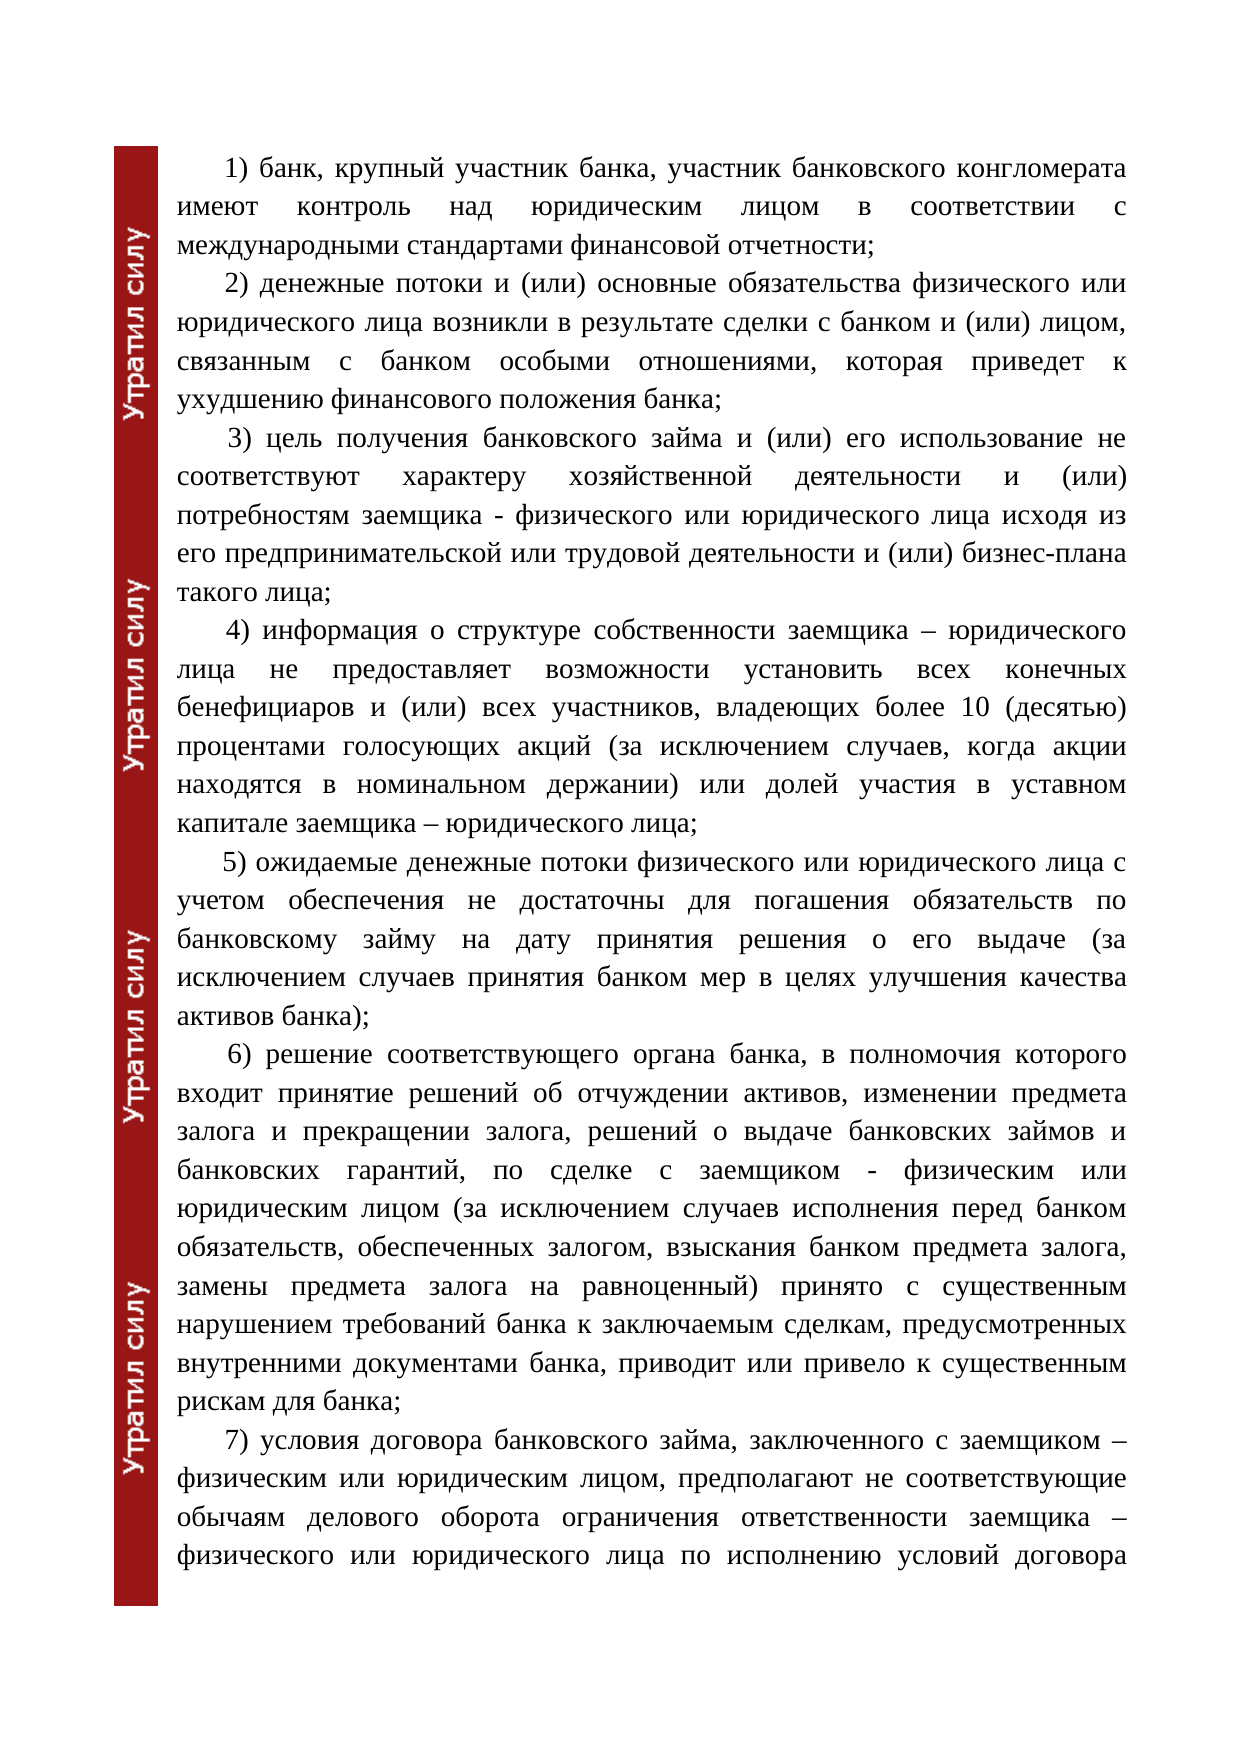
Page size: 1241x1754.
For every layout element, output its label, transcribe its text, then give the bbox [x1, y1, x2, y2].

text 6) решение соответствующего органа банка, в полномочия которого входит принятие решений об отчуждении активов, изменении предмета залога и прекращении залога, решений о выдаче банковских займов и банковских гарантий, по сделке с заемщиком - физическим или юридическим лицом (за исключением случаев исполнения перед банком обязательств, обеспеченных залогом, взыскания банком предмета залога, замены предмета залога на равноценный) принято с существенным нарушением требований банка к заключаемым сделкам, предусмотренных внутренними документами банка, приводит или привело к существенным рискам для банка; [112, 1036, 1128, 1417]
picture [114, 261, 158, 266]
text 1) банк, крупный участник банка, участник банковского конгломерата имеют контроль над юридическим лицом в соответствии с международными стандартами финансовой отчетности; [112, 150, 1128, 261]
picture [114, 1571, 158, 1606]
picture [114, 146, 158, 150]
picture [114, 607, 158, 612]
picture [114, 415, 158, 420]
picture [114, 839, 158, 844]
text 4) информация о структуре собственности заемщика – юридического лица не предоставляет возможности установить всех конечных бенефициаров и (или) всех участников, владеющих более 10 (десятью) процентами голосующих акций (за исключением случаев, когда акции находятся в номинальном держании) или долей участия в уставном капитале заемщика – юридического лица; [112, 612, 1128, 839]
text 3) цель получения банковского займа и (или) его использование не соответствуют характеру хозяйственной деятельности и (или) потребностям заемщика - физического или юридического лица исходя из его предпринимательской или трудовой деятельности и (или) бизнес-плана такого лица; [112, 420, 1128, 607]
picture [114, 1031, 158, 1036]
picture [114, 1417, 158, 1422]
text 2) денежные потоки и (или) основные обязательства физического или юридического лица возникли в результате сделки с банком и (или) лицом, связанным с банком особыми отношениями, которая приведет к ухудшению финансового положения банка; [112, 266, 1128, 415]
text 5) ожидаемые денежные потоки физического или юридического лица с учетом обеспечения не достаточны для погашения обязательств по банковскому займу на дату принятия решения о его выдаче (за исключением случаев принятия банком мер в целях улучшения качества активов банка); [112, 844, 1128, 1031]
